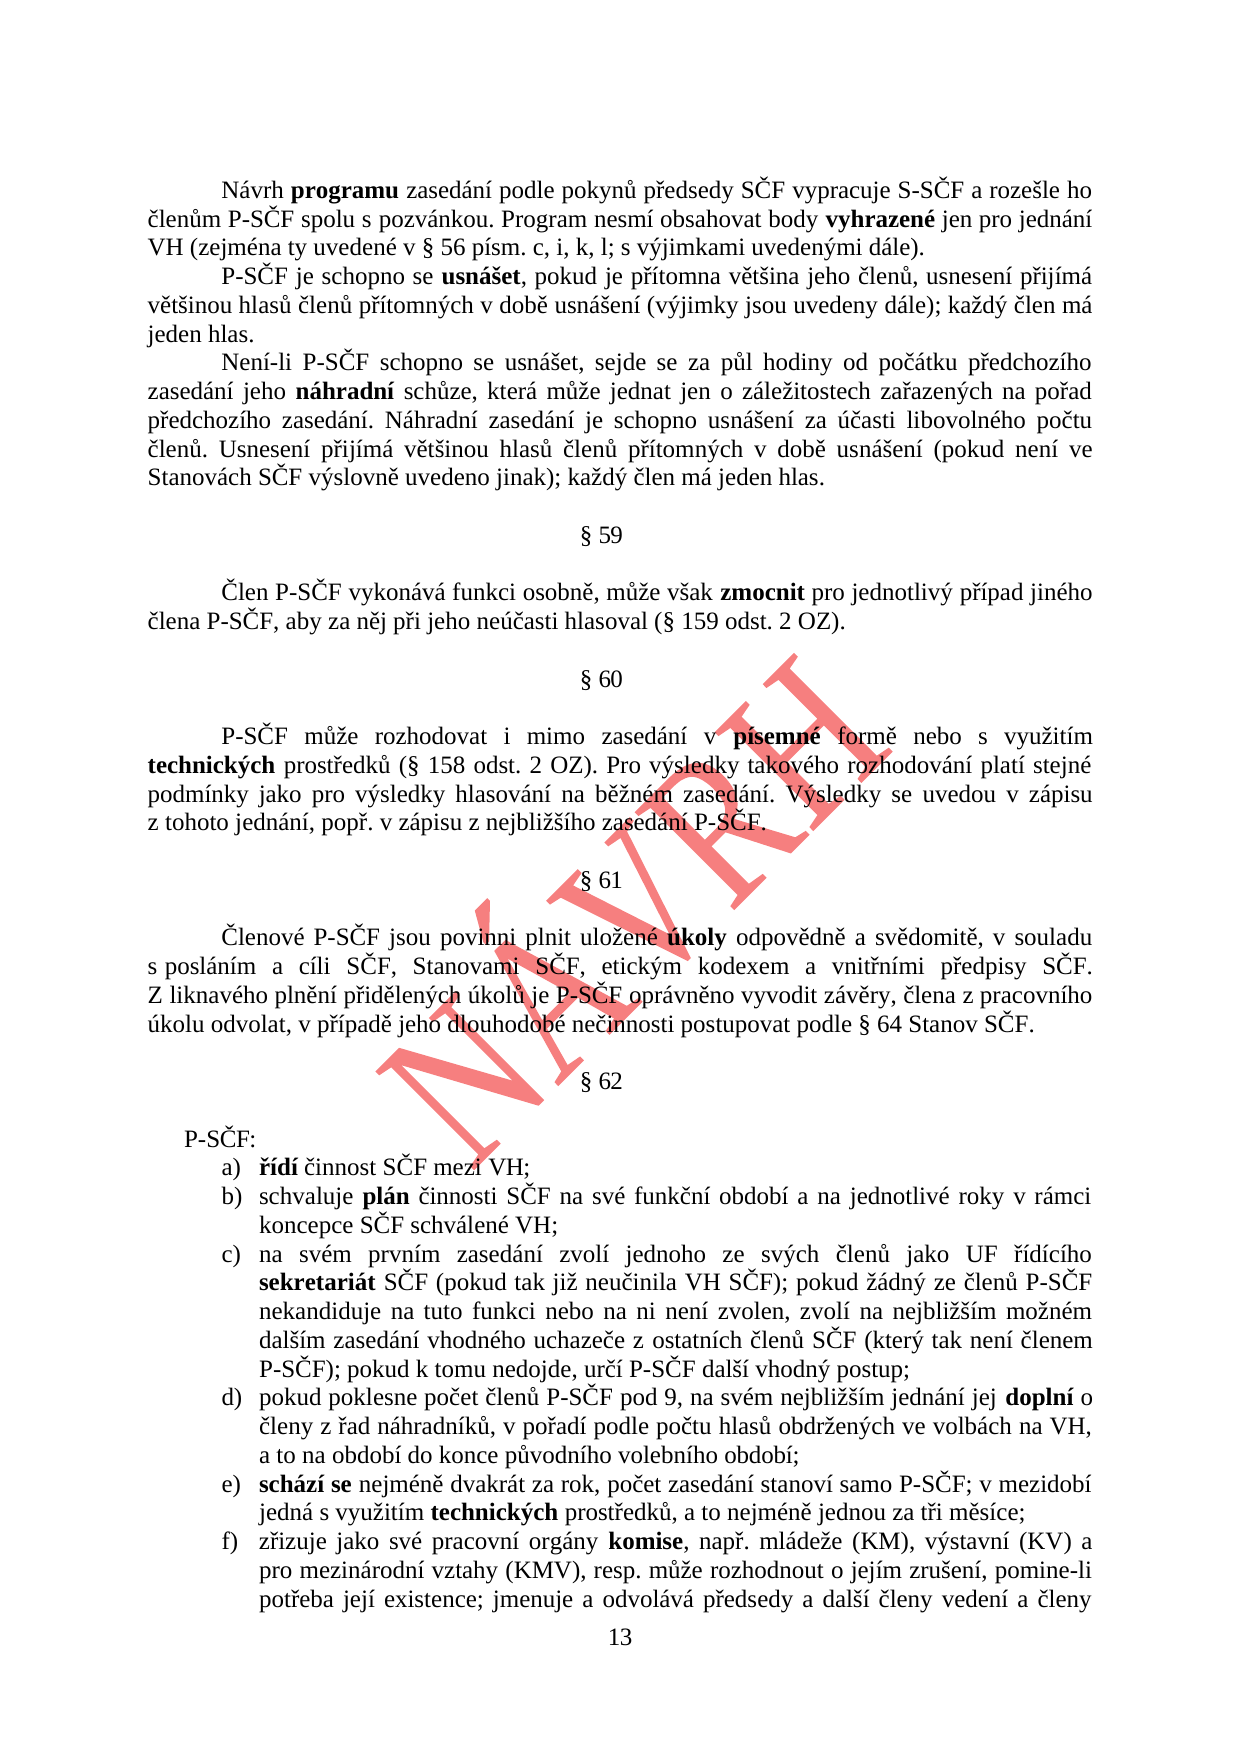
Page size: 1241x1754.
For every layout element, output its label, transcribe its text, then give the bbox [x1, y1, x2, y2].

text Členové P-SČF jsou povinni plnit uložené úkoly odpovědně a svědomitě, v souladu s posláním a cíli SČF, Stanovami SČF, etickým kodexem a vnitřními předpisy SČF. Z liknavého plnění přidělených úkolů je P-SČF oprávněno vyvodit závěry, člena z pracovního úkolu odvolat, v případě jeho dlouhodobé nečinnosti postupovat podle § 64 Stanov SČF. [147, 922, 1093, 1037]
text § 60 [96, 664, 1107, 692]
text § 59 [96, 520, 1107, 549]
text P-SČF je schopno se usnášet, pokud je přítomna většina jeho členů, usnesení přijímá většinou hlasů členů přítomných v době usnášení (výjimky jsou uvedeny dále); každý člen má jeden hlas. [147, 261, 1093, 347]
list pokud poklesne počet členů P-SČF pod 9, na svém nejbližším jednání jej doplní o členy z řad náhradníků, v pořadí podle počtu hlasů obdržených ve volbách na VH, a to na období do konce původního volebního období; [221, 1382, 1093, 1469]
list řídí činnost SČF mezi VH; [221, 1152, 1107, 1181]
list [221, 1526, 1093, 1612]
list schvaluje plán činnosti SČF na své funkční období a na jednotlivé roky v rámci koncepce SČF schválené VH; [221, 1181, 1093, 1239]
list na svém prvním zasedání zvolí jednoho ze svých členů jako UF řídícího sekretariát SČF (pokud tak již neučinila VH SČF); pokud žádný ze členů P-SČF nekandiduje na tuto funkci nebo na ni není zvolen, zvolí na nejbližším možném dalším zasedání vhodného uchazeče z ostatních členů SČF (který tak není členem P-SČF); pokud k tomu nedojde, určí P-SČF další vhodný postup; [221, 1239, 1093, 1382]
text Návrh programu zasedání podle pokynů předsedy SČF vypracuje S-SČF a rozešle ho členům P-SČF spolu s pozvánkou. Program nesmí obsahovat body vyhrazené jen pro jednání VH (zejména ty uvedené v § 56 písm. c, i, k, l; s výjimkami uvedenými dále). [147, 175, 1093, 261]
text § 62 [96, 1066, 1107, 1095]
text Není-li P-SČF schopno se usnášet, sejde se za půl hodiny od počátku předchozího zasedání jeho náhradní schůze, která může jednat jen o záležitostech zařazených na pořad předchozího zasedání. Náhradní zasedání je schopno usnášení za účasti libovolného počtu členů. Usnesení přijímá většinou hlasů členů přítomných v době usnášení (pokud není ve Stanovách SČF výslovně uvedeno jinak); každý člen má jeden hlas. [147, 347, 1093, 491]
list schází se nejméně dvakrát za rok, počet zasedání stanoví samo P-SČF; v mezidobí jedná s využitím technických prostředků, a to nejméně jednou za tři měsíce; [221, 1469, 1093, 1526]
text P-SČF: [184, 1124, 1107, 1152]
text P-SČF může rozhodovat i mimo zasedání v písemné formě nebo s využitím technických prostředků (§ 158 odst. 2 OZ). Pro výsledky takového rozhodování platí stejné podmínky jako pro výsledky hlasování na běžném zasedání. Výsledky se uvedou v zápisu z tohoto jednání, popř. v zápisu z nejbližšího zasedání P-SČF. [147, 721, 1093, 836]
text Člen P-SČF vykonává funkci osobně, může však zmocnit pro jednotlivý případ jiného člena P-SČF, aby za něj při jeho neúčasti hlasoval (§ 159 odst. 2 OZ). [147, 577, 1093, 635]
text § 61 [96, 865, 1107, 894]
